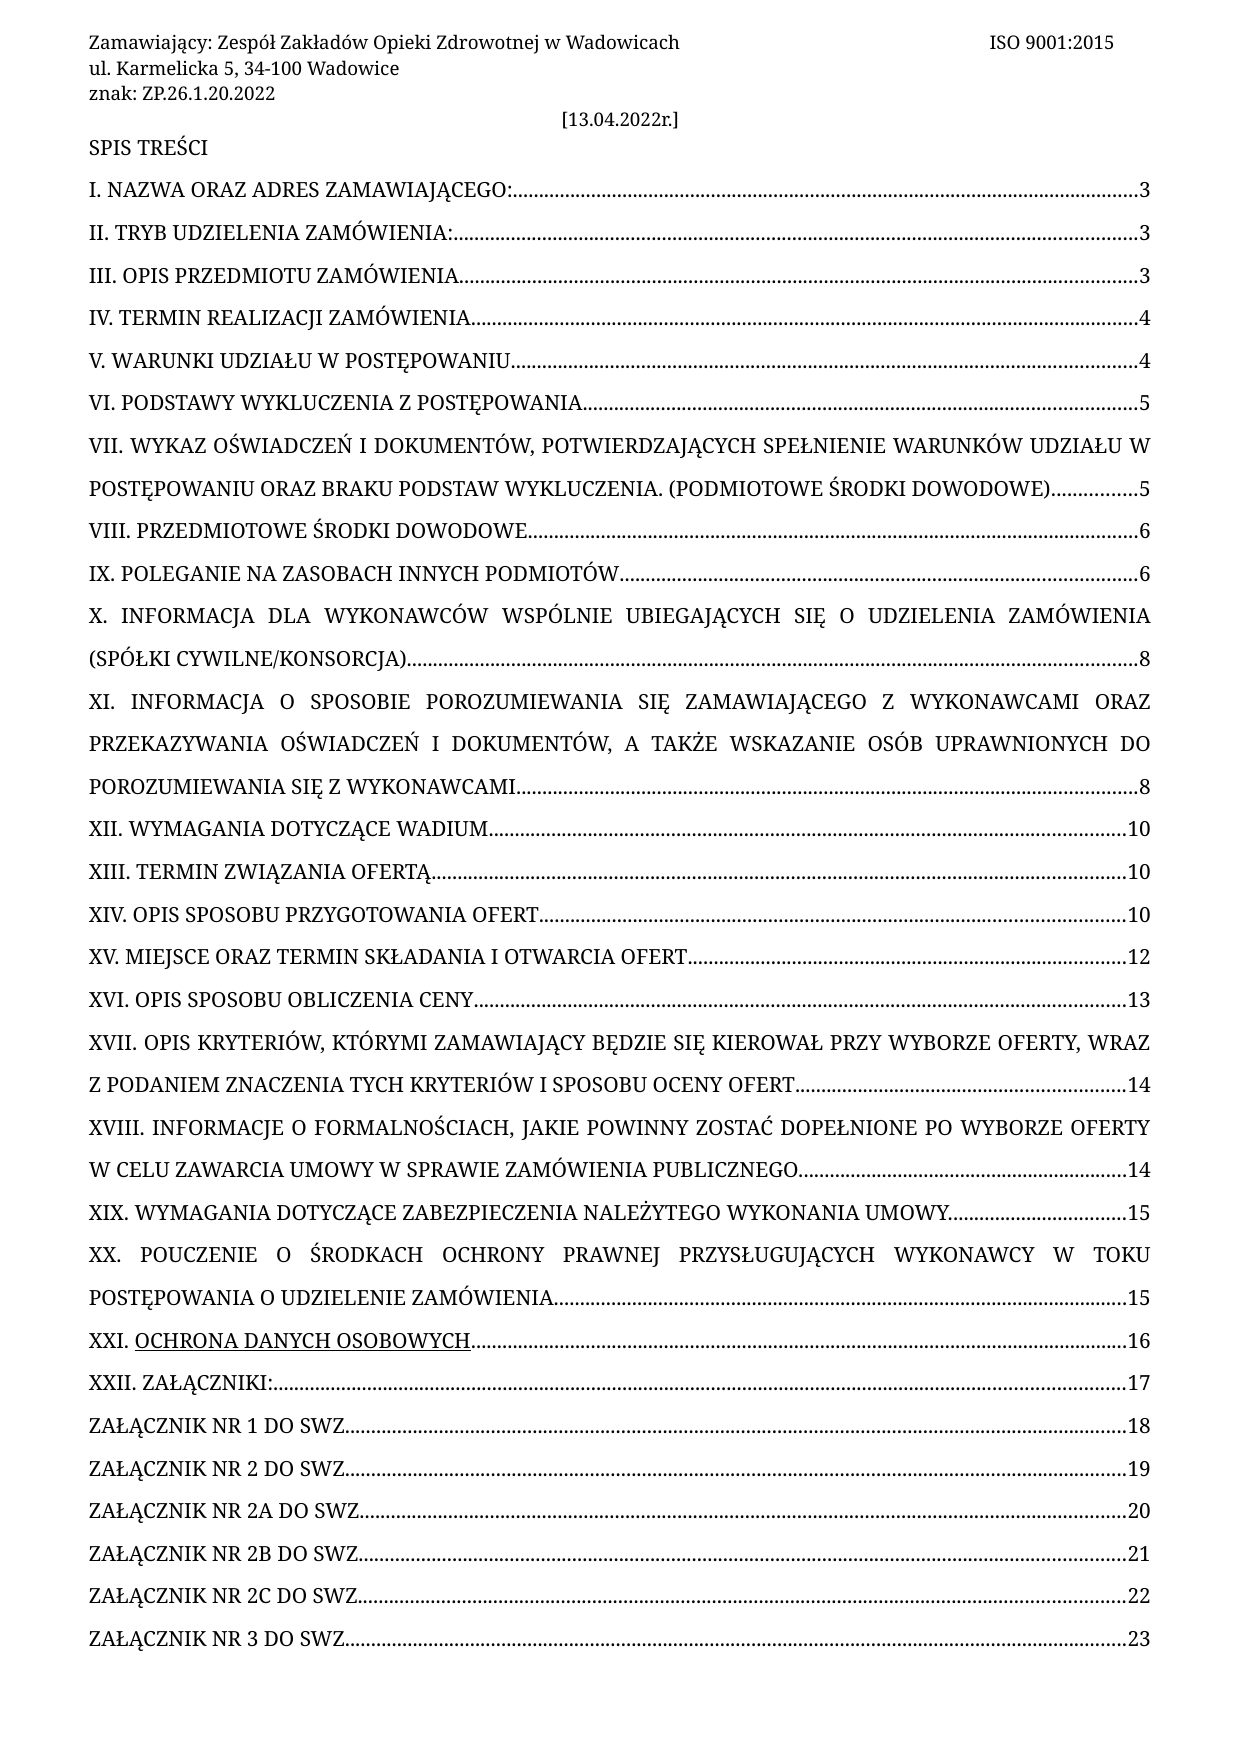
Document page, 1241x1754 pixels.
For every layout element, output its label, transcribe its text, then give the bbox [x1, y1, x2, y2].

text VI. Podstawy wykluczenia z postępowania 5 [89, 388, 1152, 417]
text XV. Miejsce oraz termin składania i otwarcia ofert 12 [89, 942, 1152, 971]
text XX. Pouczenie o środkach ochrony prawnej przysługujących Wykonawcy w toku postępowania o udzielenie zamówienia. 15 [89, 1241, 1152, 1312]
text Załącznik nr 1 do SWZ 18 [89, 1411, 1152, 1439]
text XII. Wymagania dotyczące wadium 10 [89, 814, 1152, 843]
text I. Nazwa oraz adres Zamawiającego: 3 [89, 176, 1152, 204]
text XIX. Wymagania dotyczące zabezpieczenia należytego wykonania umowy. 15 [89, 1198, 1152, 1226]
text Załącznik nr 3 do SWZ 23 [89, 1624, 1152, 1652]
text IV. Termin realizacji zamówienia 4 [89, 303, 1152, 332]
text XVI. Opis sposobu obliczenia ceny 13 [89, 985, 1152, 1013]
text IX. Poleganie na zasobach innych podmiotów 6 [89, 559, 1152, 587]
text XVIII. Informacje o formalnościach, jakie powinny zostać dopełnione po wyborze oferty w celu zawarcia umowy w sprawie zamówienia publicznego. 14 [89, 1113, 1152, 1184]
text Załącznik nr 2c do SWZ 22 [89, 1581, 1152, 1610]
text XI. Informacja o sposobie porozumiewania się Zamawiającego z wykonawcami oraz przekazywania oświadczeń i dokumentów, a także wskazanie osób uprawnionych do porozumiewania się z Wykonawcami 8 [89, 687, 1152, 800]
text XXI. Ochrona danych osobowych 16 [89, 1326, 1152, 1354]
text X. Informacja dla Wykonawców wspólnie ubiegających się o udzielenia zamówienia (spółki cywilne/konsorcja) 8 [89, 602, 1152, 673]
text Załącznik nr 2b do SWZ 21 [89, 1539, 1152, 1567]
text XIII. Termin związania ofertą 10 [89, 857, 1152, 886]
text VII. Wykaz oświadczeń i dokumentów, potwierdzających spełnienie warunków udziału w postępowaniu oraz braku podstaw wykluczenia. (Podmiotowe środki dowodowe). 5 [89, 431, 1152, 502]
text III. Opis przedmiotu zamówienia 3 [89, 261, 1152, 289]
text XXII. Załączniki: 17 [89, 1368, 1152, 1397]
text XIV. Opis sposobu przygotowania ofert 10 [89, 900, 1152, 928]
text VIII. Przedmiotowe środki dowodowe 6 [89, 516, 1152, 545]
text Załącznik nr 2a do SWZ 20 [89, 1496, 1152, 1525]
text II. Tryb udzielenia zamówienia: 3 [89, 218, 1152, 247]
text XVII. Opis kryteriów, którymi Zamawiający będzie się kierował przy wyborze oferty, wraz z podaniem znaczenia tych kryteriów i sposobu oceny ofert 14 [89, 1028, 1152, 1099]
text V. Warunki udziału w postępowaniu 4 [89, 346, 1152, 374]
text SPIS TREŚCI [89, 133, 1152, 161]
text Załącznik nr 2 do SWZ 19 [89, 1454, 1152, 1482]
